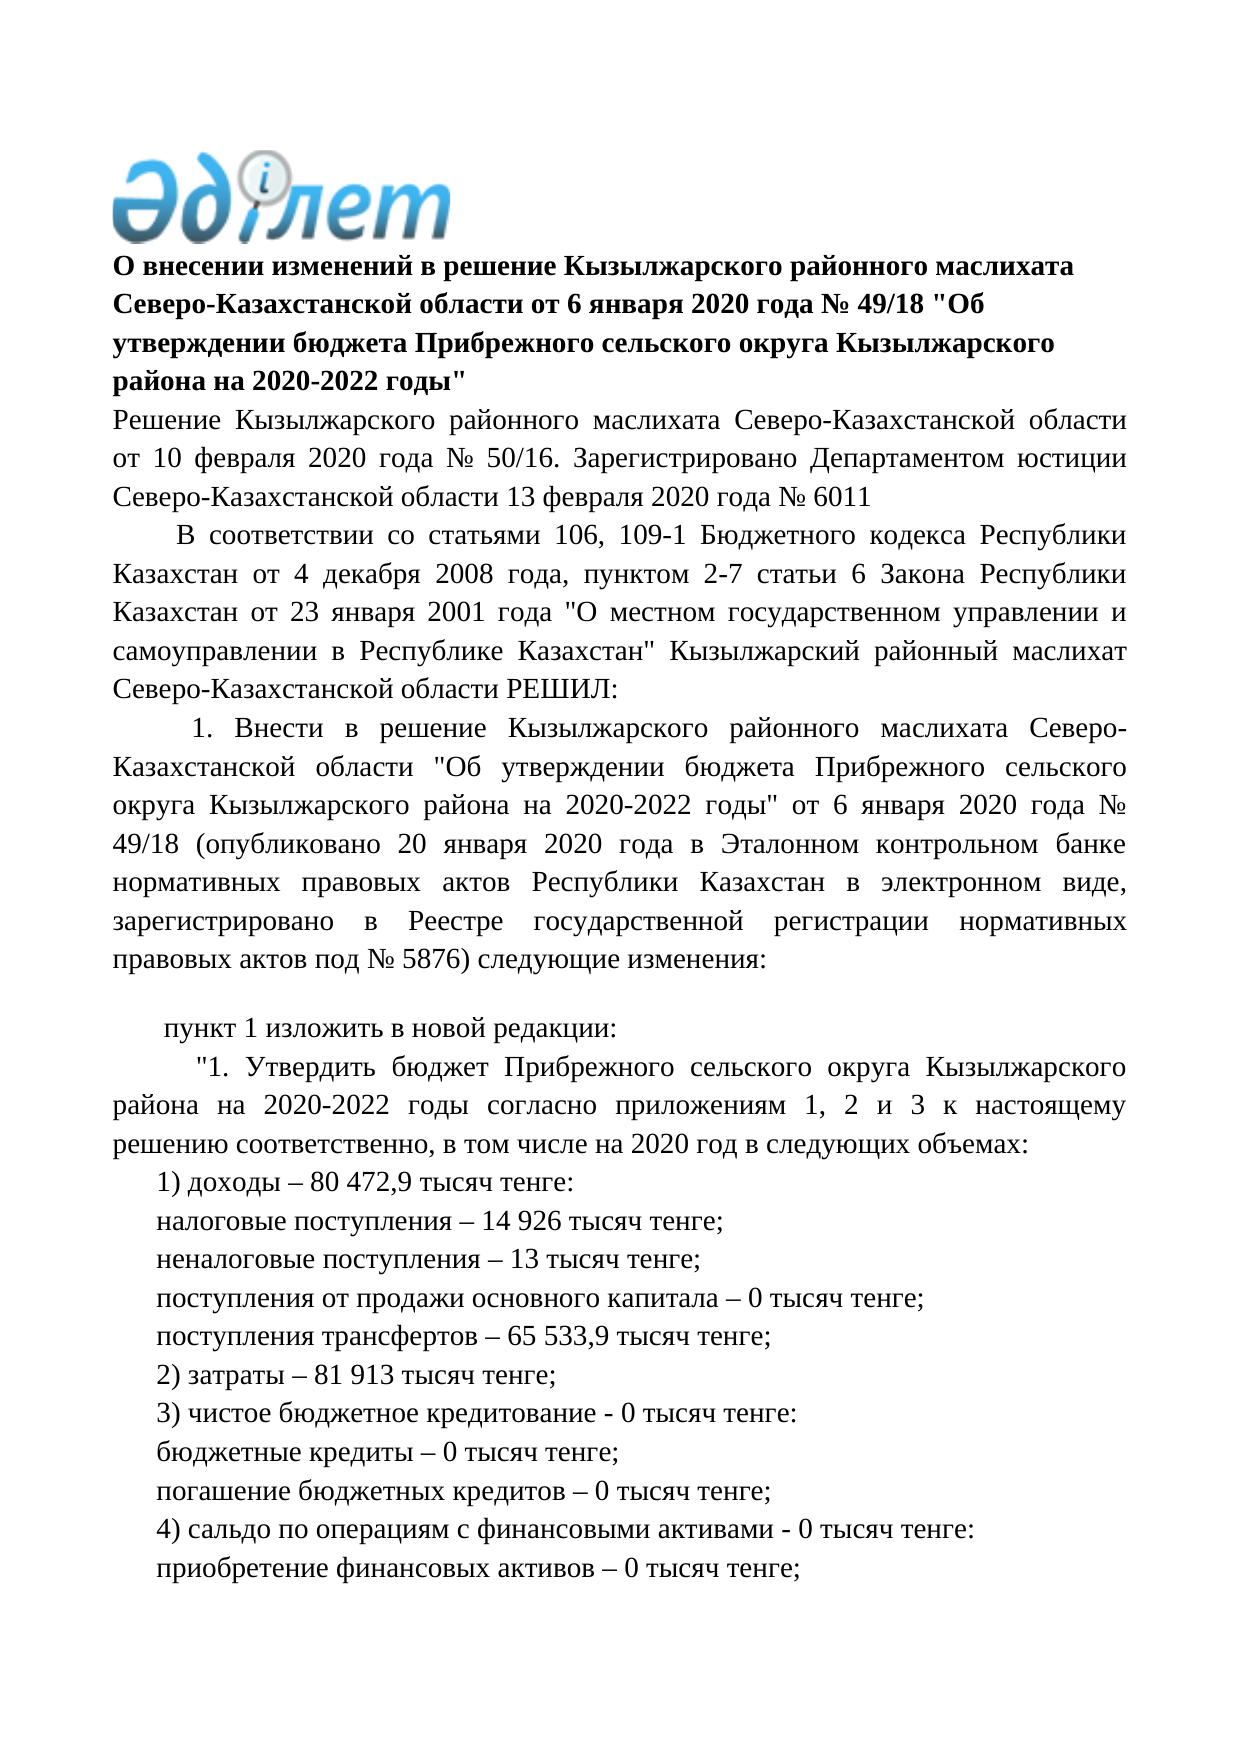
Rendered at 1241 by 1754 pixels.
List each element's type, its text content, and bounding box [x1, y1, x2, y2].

text "1. Утвердить бюджет Прибрежного сельского округа Кызылжарского района на 2020-2022 годы согласно приложениям 1, 2 и 3 к настоящему решению соответственно, в том числе на 2020 год в следующих объемах: [112, 1049, 1128, 1159]
text неналоговые поступления – 13 тысяч тенге; [112, 1241, 1128, 1275]
text пункт 1 изложить в новой редакции: [112, 1010, 1128, 1044]
picture [112, 150, 451, 244]
text Решение Кызылжарского районного маслихата Северо-Казахстанской области от 10 февраля 2020 года № 50/16. Зарегистрировано Департаментом юстиции Северо-Казахстанской области 13 февраля 2020 года № 6011 [112, 402, 1128, 512]
text приобретение финансовых активов – 0 тысяч тенге; [112, 1550, 1128, 1583]
text 2) затраты – 81 913 тысяч тенге; [112, 1357, 1128, 1391]
text поступления от продажи основного капитала – 0 тысяч тенге; [112, 1280, 1128, 1313]
text бюджетные кредиты – 0 тысяч тенге; [112, 1434, 1128, 1468]
text погашение бюджетных кредитов – 0 тысяч тенге; [112, 1473, 1128, 1506]
text 1. Внести в решение Кызылжарского районного маслихата Северо-Казахстанской области "Об утверждении бюджета Прибрежного сельского округа Кызылжарского района на 2020-2022 годы" от 6 января 2020 года № 49/18 (опубликовано 20 января 2020 года в Эталонном контрольном банке нормативных правовых актов Республики Казахстан в электронном виде, зарегистрировано в Реестре государственной регистрации нормативных правовых актов под № 5876) следующие изменения: [112, 710, 1128, 975]
text В соответствии со статьями 106, 109-1 Бюджетного кодекса Республики Казахстан от 4 декабря 2008 года, пунктом 2-7 статьи 6 Закона Республики Казахстан от 23 января 2001 года "О местном государственном управлении и самоуправлении в Республике Казахстан" Кызылжарский районный маслихат Северо-Казахстанской области РЕШИЛ: [112, 517, 1128, 705]
text 4) сальдо по операциям с финансовыми активами - 0 тысяч тенге: [112, 1511, 1128, 1545]
text поступления трансфертов – 65 533,9 тысяч тенге; [112, 1318, 1128, 1352]
text налоговые поступления – 14 926 тысяч тенге; [112, 1203, 1128, 1236]
text 3) чистое бюджетное кредитование - 0 тысяч тенге: [112, 1396, 1128, 1429]
text 1) доходы – 80 472,9 тысяч тенге: [112, 1164, 1128, 1198]
text О внесении изменений в решение Кызылжарского районного маслихата Северо-Казахстанской области от 6 января 2020 года № 49/18 "Об утверждении бюджета Прибрежного сельского округа Кызылжарского района на 2020-2022 годы" [112, 248, 1128, 397]
